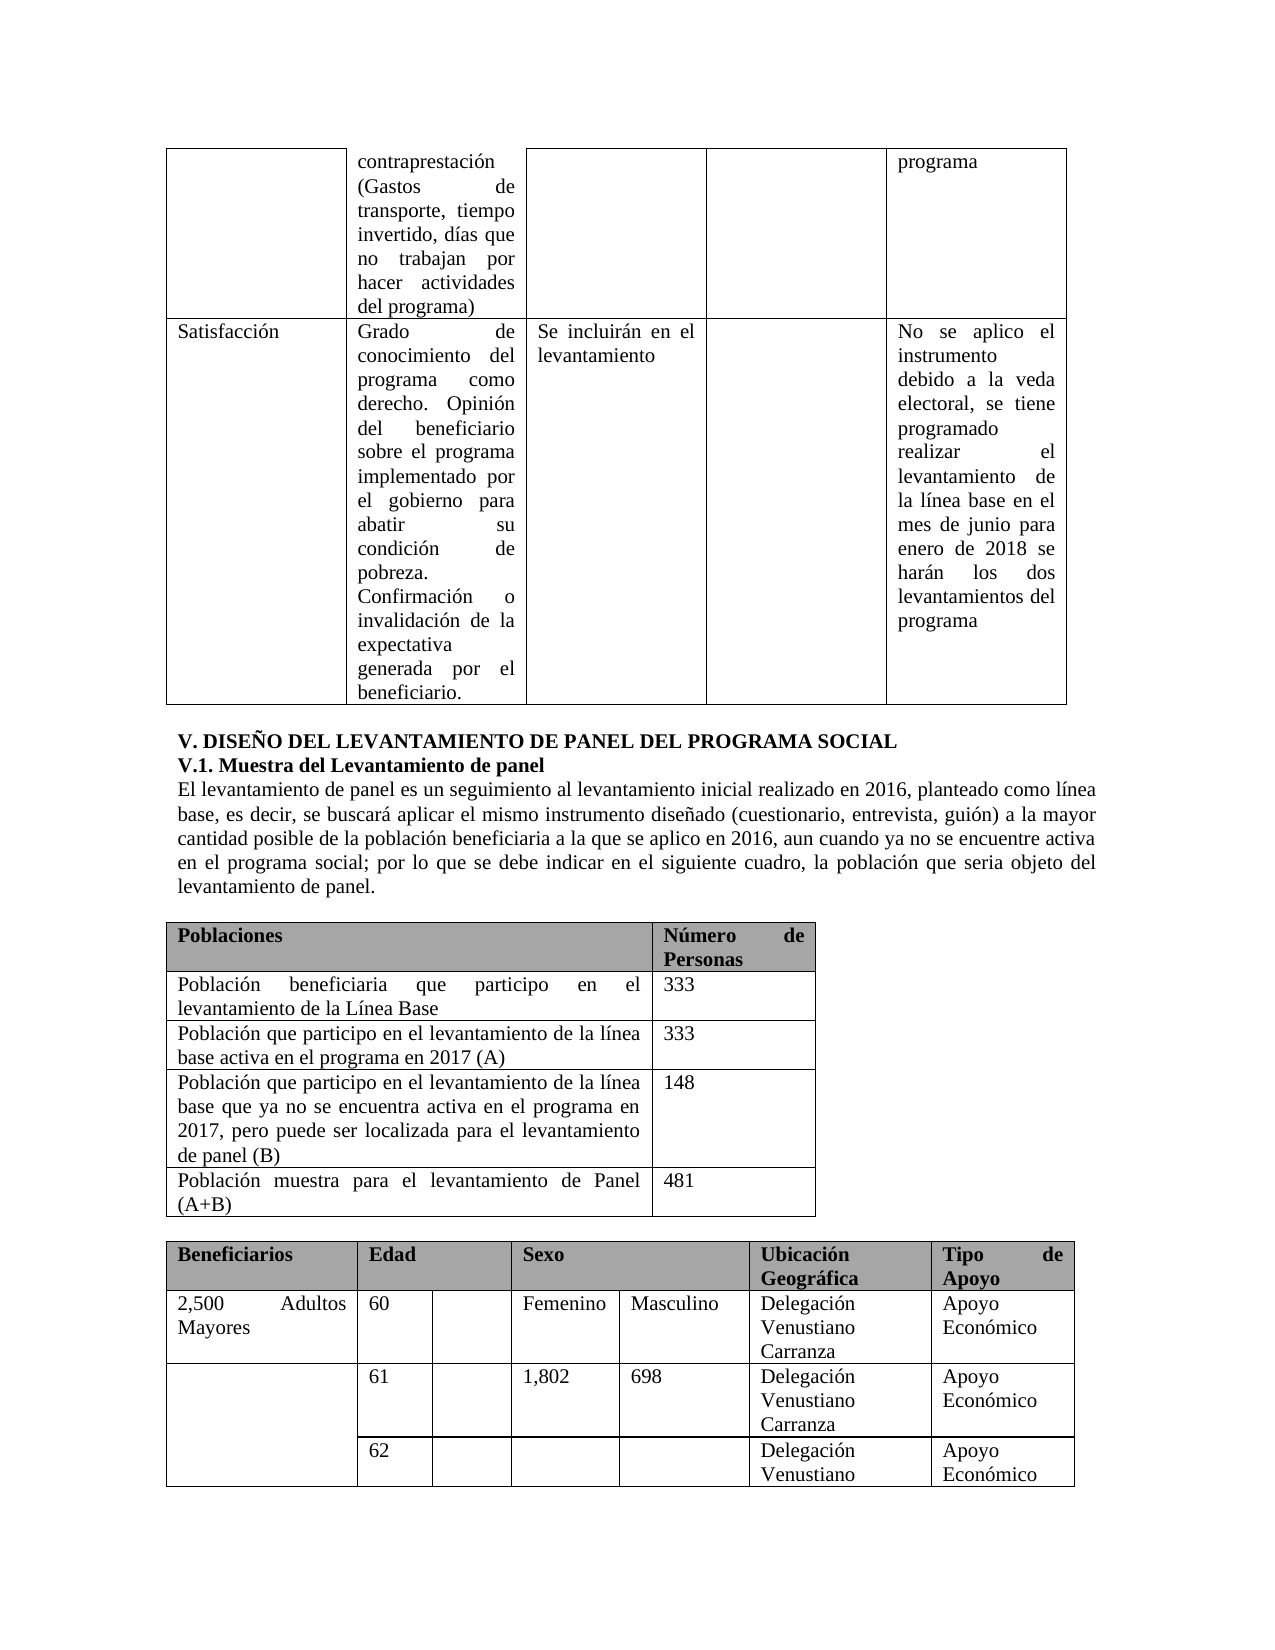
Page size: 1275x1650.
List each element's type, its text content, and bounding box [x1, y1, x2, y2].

table_cell 60 [358, 1291, 432, 1363]
table_header Sexo [512, 1242, 749, 1290]
table_cell Apoyo Económico [932, 1291, 1074, 1363]
table_header Ubicación Geográfica [750, 1242, 931, 1290]
table_header Poblaciones [167, 923, 652, 971]
table_cell Población que participo en el levantamiento de la línea base que ya no se encuentra activa en el programa en 2017, pero puede ser localizada para el levantamiento de panel (B) [167, 1070, 652, 1167]
table_cell [167, 1364, 357, 1486]
text El levantamiento de panel es un seguimiento al levantamiento inicial realizado en 2016, planteado como línea base, es decir, se buscará aplicar el mismo instrumento diseñado (cuestionario, entrevista, guión) a la mayor cantidad posible de la población beneficiaria a la que se aplico en 2016, aun cuando ya no se encuentre activa en el programa social; por lo que se debe indicar en el siguiente cuadro, la población que seria objeto del levantamiento de panel. [177, 777, 1098, 898]
table_header Beneficiarios [167, 1242, 357, 1290]
table_cell 698 [620, 1364, 749, 1436]
table_cell Apoyo Económico [932, 1438, 1074, 1486]
table_cell 61 [358, 1364, 432, 1436]
table_cell (Gastos de transporte, tiempo invertido, días que no trabajan por hacer actividades del programa) [347, 173, 526, 318]
table_cell Delegación Venustiano Carranza [750, 1364, 931, 1436]
table_cell [433, 1291, 511, 1363]
table_cell Grado de conocimiento del programa como derecho. Opinión del beneficiario sobre el programa implementado por el gobierno para abatir su condición de pobreza. Confirmación o invalidación de la expectativa generada por el beneficiario. [347, 319, 526, 704]
table_cell [433, 1438, 511, 1486]
table_cell Femenino [512, 1291, 619, 1363]
table_cell 481 [653, 1168, 815, 1216]
text V. DISEÑO DEL LEVANTAMIENTO DE PANEL DEL PROGRAMA SOCIAL [177, 729, 1098, 753]
table_cell 1,802 [512, 1364, 619, 1436]
table_cell Masculino [620, 1291, 749, 1363]
text V.1. Muestra del Levantamiento de panel [177, 753, 1098, 777]
table_header Tipo de Apoyo [932, 1242, 1074, 1290]
table_cell Se incluirán en el levantamiento [527, 319, 706, 704]
table_header Número de Personas [653, 923, 815, 971]
table_cell 62 [358, 1438, 432, 1486]
table_cell Satisfacción [167, 319, 346, 704]
table_cell 2,500 Adultos Mayores [167, 1291, 357, 1363]
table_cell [347, 148, 526, 173]
table_cell Población beneficiaria que participo en el levantamiento de la Línea Base [167, 972, 652, 1020]
table_cell [620, 1438, 749, 1486]
table_cell 333 [653, 972, 815, 1020]
table_cell [433, 1364, 511, 1436]
table_cell [512, 1438, 619, 1486]
table_cell Población que participo en el levantamiento de la línea base activa en el programa en 2017 (A) [167, 1021, 652, 1069]
table_cell [707, 319, 886, 704]
table_cell 148 [653, 1070, 815, 1167]
table_header Edad [358, 1242, 511, 1290]
table_cell Población muestra para el levantamiento de Panel (A+B) [167, 1168, 652, 1216]
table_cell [750, 1438, 931, 1486]
table_cell 333 [653, 1021, 815, 1069]
table_cell Apoyo Económico [932, 1364, 1074, 1436]
table_cell Delegación Venustiano Carranza [750, 1291, 931, 1363]
